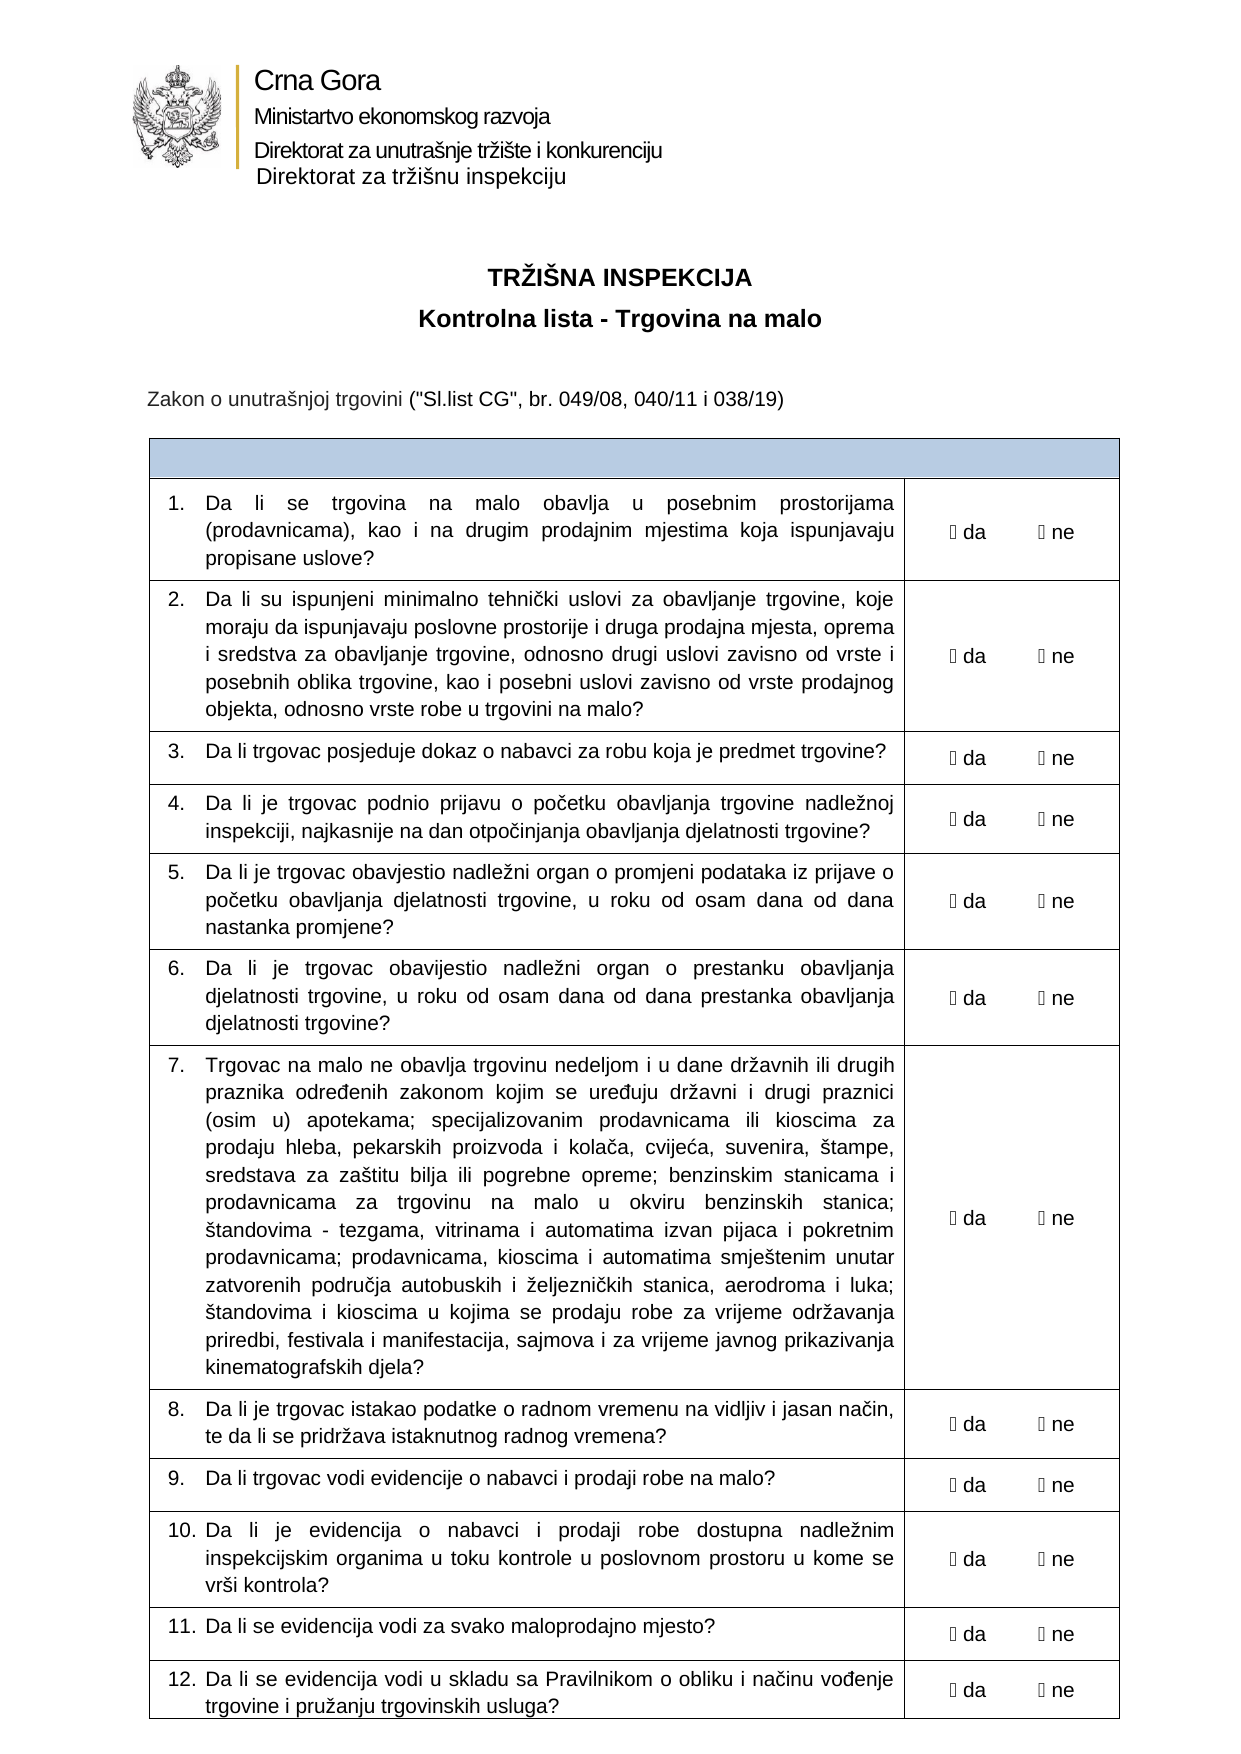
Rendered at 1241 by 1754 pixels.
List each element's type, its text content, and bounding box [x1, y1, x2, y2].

table_cell Da li je trgovac obavijestio nadležni organ o prestanku obavljanja djelatnosti trgovine, u roku od osam dana od dana prestanka obavljanja djelatnosti trgovine? [150, 950, 904, 1045]
table_header [150, 439, 1119, 477]
table_cell da ne [905, 950, 1119, 1045]
table_cell da ne [905, 785, 1119, 853]
table_cell da ne [905, 1459, 1119, 1511]
table_cell Da li je trgovac istakao podatke o radnom vremenu na vidljiv i jasan način, te da li se pridržava istaknutnog radnog vremena? [150, 1390, 904, 1458]
text Zakon o unutrašnjoj trgovini ("Sl.list CG", br. 049/08, 040/11 i 038/19) [403, 387, 1105, 411]
table_cell da ne [905, 479, 1119, 580]
table_cell Da li se evidencija vodi u skladu sa Pravilnikom o obliku i načinu vođenje trgovine i pružanju trgovinskih usluga? [150, 1661, 904, 1718]
table_cell Da li trgovac vodi evidencije o nabavci i prodaji robe na malo? [150, 1459, 904, 1511]
title Ministartvo ekonomskog razvoja [253, 108, 1105, 129]
text Kontrolna lista - Trgovina na malo [135, 304, 1105, 333]
table_cell da ne [905, 1608, 1119, 1659]
title Direktorat za unutrašnje tržište i konkurenciju [253, 142, 765, 163]
table_cell Da li se trgovina na malo obavlja u posebnim prostorijama (prodavnicama), kao i na drugim prodajnim mjestima koja ispunjavaju propisane uslove? [150, 479, 904, 580]
table_cell Da li je trgovac obavjestio nadležni organ o promjeni podataka iz prijave o početku obavljanja djelatnosti trgovine, u roku od osam dana od dana nastanka promjene? [150, 854, 904, 949]
title Crna Gora [253, 69, 1105, 96]
text TRŽIŠNA INSPEKCIJA [231, 263, 765, 292]
table_cell Da li trgovac posjeduje dokaz o nabavci za robu koja je predmet trgovine? [150, 732, 904, 784]
table_cell Da li je trgovac podnio prijavu o početku obavljanja trgovine nadležnoj inspekciji, najkasnije na dan otpočinjanja obavljanja djelatnosti trgovine? [150, 785, 904, 853]
table_cell da ne [905, 581, 1119, 731]
table_cell da ne [905, 1661, 1119, 1718]
text Direktorat za tržišnu inspekciju [135, 163, 765, 189]
table_cell da ne [905, 1390, 1119, 1458]
table_cell da ne [905, 1512, 1119, 1607]
table_cell Da li se evidencija vodi za svako maloprodajno mjesto? [150, 1608, 904, 1659]
table_cell da ne [905, 732, 1119, 784]
table_cell da ne [905, 1046, 1119, 1389]
table_cell Trgovac na malo ne obavlja trgovinu nedeljom i u dane državnih ili drugih praznika određenih zakonom kojim se uređuju državni i drugi praznici (osim u) apotekama; specijalizovanim prodavnicama ili kioscima za prodaju hleba, pekarskih proizvoda i kolača, cvijeća, suvenira, štampe, sredstava za zaštitu bilja ili pogrebne opreme; benzinskim stanicama i prodavnicama za trgovinu na malo u okviru benzinskih stanica; štandovima - tezgama, vitrinama i automatima izvan pijaca i pokretnim prodavnicama; prodavnicama, kioscima i automatima smještenim unutar zatvorenih područja autobuskih i željezničkih stanica, aerodroma i luka; štandovima i kioscima u kojima se prodaju robe za vrijeme održavanja priredbi, festivala i manifestacija, sajmova i za vrijeme javnog prikazivanja kinematografskih djela? [150, 1046, 904, 1389]
picture [132, 65, 222, 168]
table_cell Da li je evidencija o nabavci i prodaji robe dostupna nadležnim inspekcijskim organima u toku kontrole u poslovnom prostoru u kome se vrši kontrola? [150, 1512, 904, 1607]
table_cell Da li su ispunjeni minimalno tehnički uslovi za obavljanje trgovine, koje moraju da ispunjavaju poslovne prostorije i druga prodajna mjesta, oprema i sredstva za obavljanje trgovine, odnosno drugi uslovi zavisno od vrste i posebnih oblika trgovine, kao i posebni uslovi zavisno od vrste prodajnog objekta, odnosno vrste robe u trgovini na malo? [150, 581, 904, 731]
table_cell da ne [905, 854, 1119, 949]
